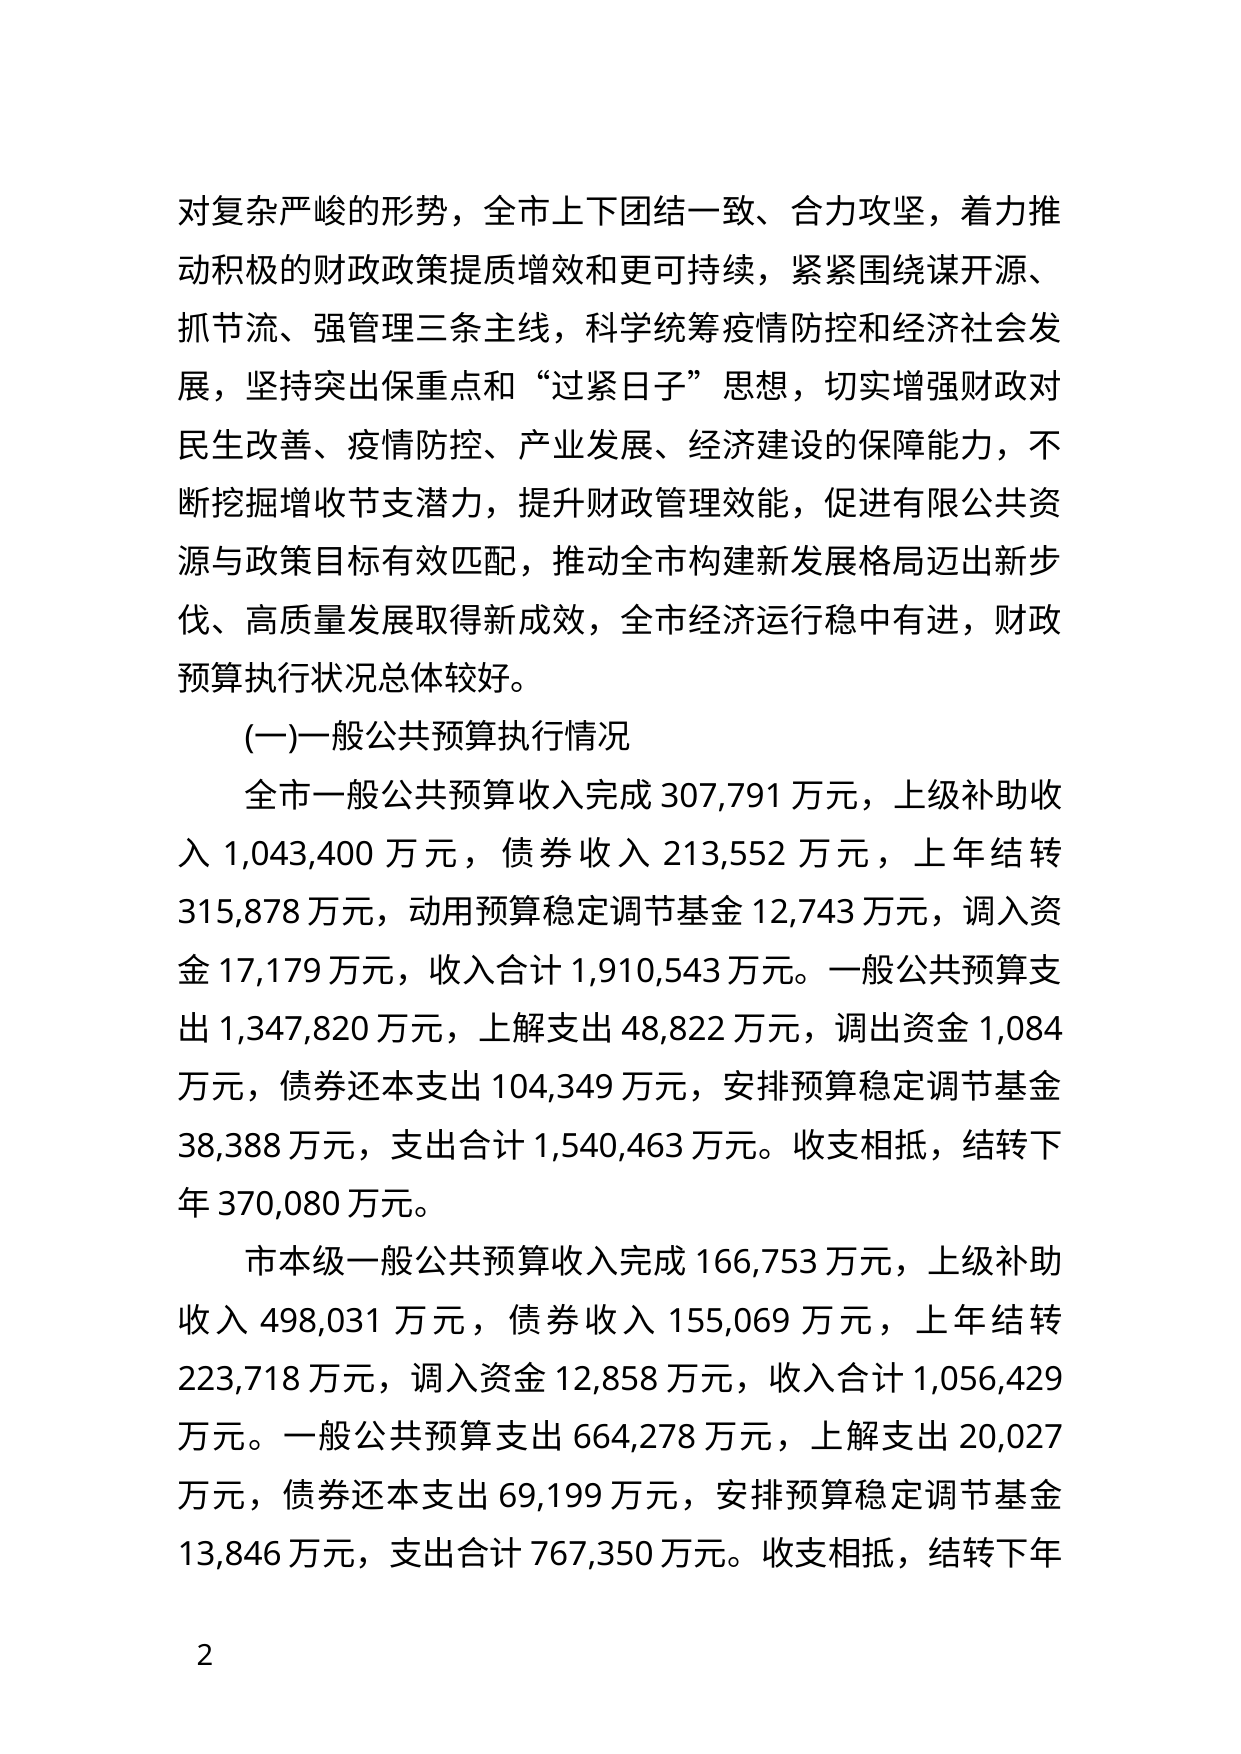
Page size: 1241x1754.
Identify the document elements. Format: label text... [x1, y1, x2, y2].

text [177, 177, 1063, 702]
text (一)一般公共预算执行情况 [177, 702, 1063, 761]
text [177, 1227, 1063, 1577]
text 全市一般公共预算收入完成307,791万元，上级补助收入1,043,400万元，债券收入213,552万元，上年结转315,878万元，动用预算稳定调节基金12,743万元，调入资金17,179万元，收入合计1,910,543万元。一般公共预算支出1,347,820万元，上解支出48,822万元，调出资金1,084万元，债券还本支出104,349万元，安排预算稳定调节基金38,388万元，支出合计1,540,463万元。收支相抵，结转下年370,080万元。 [177, 761, 1063, 1227]
